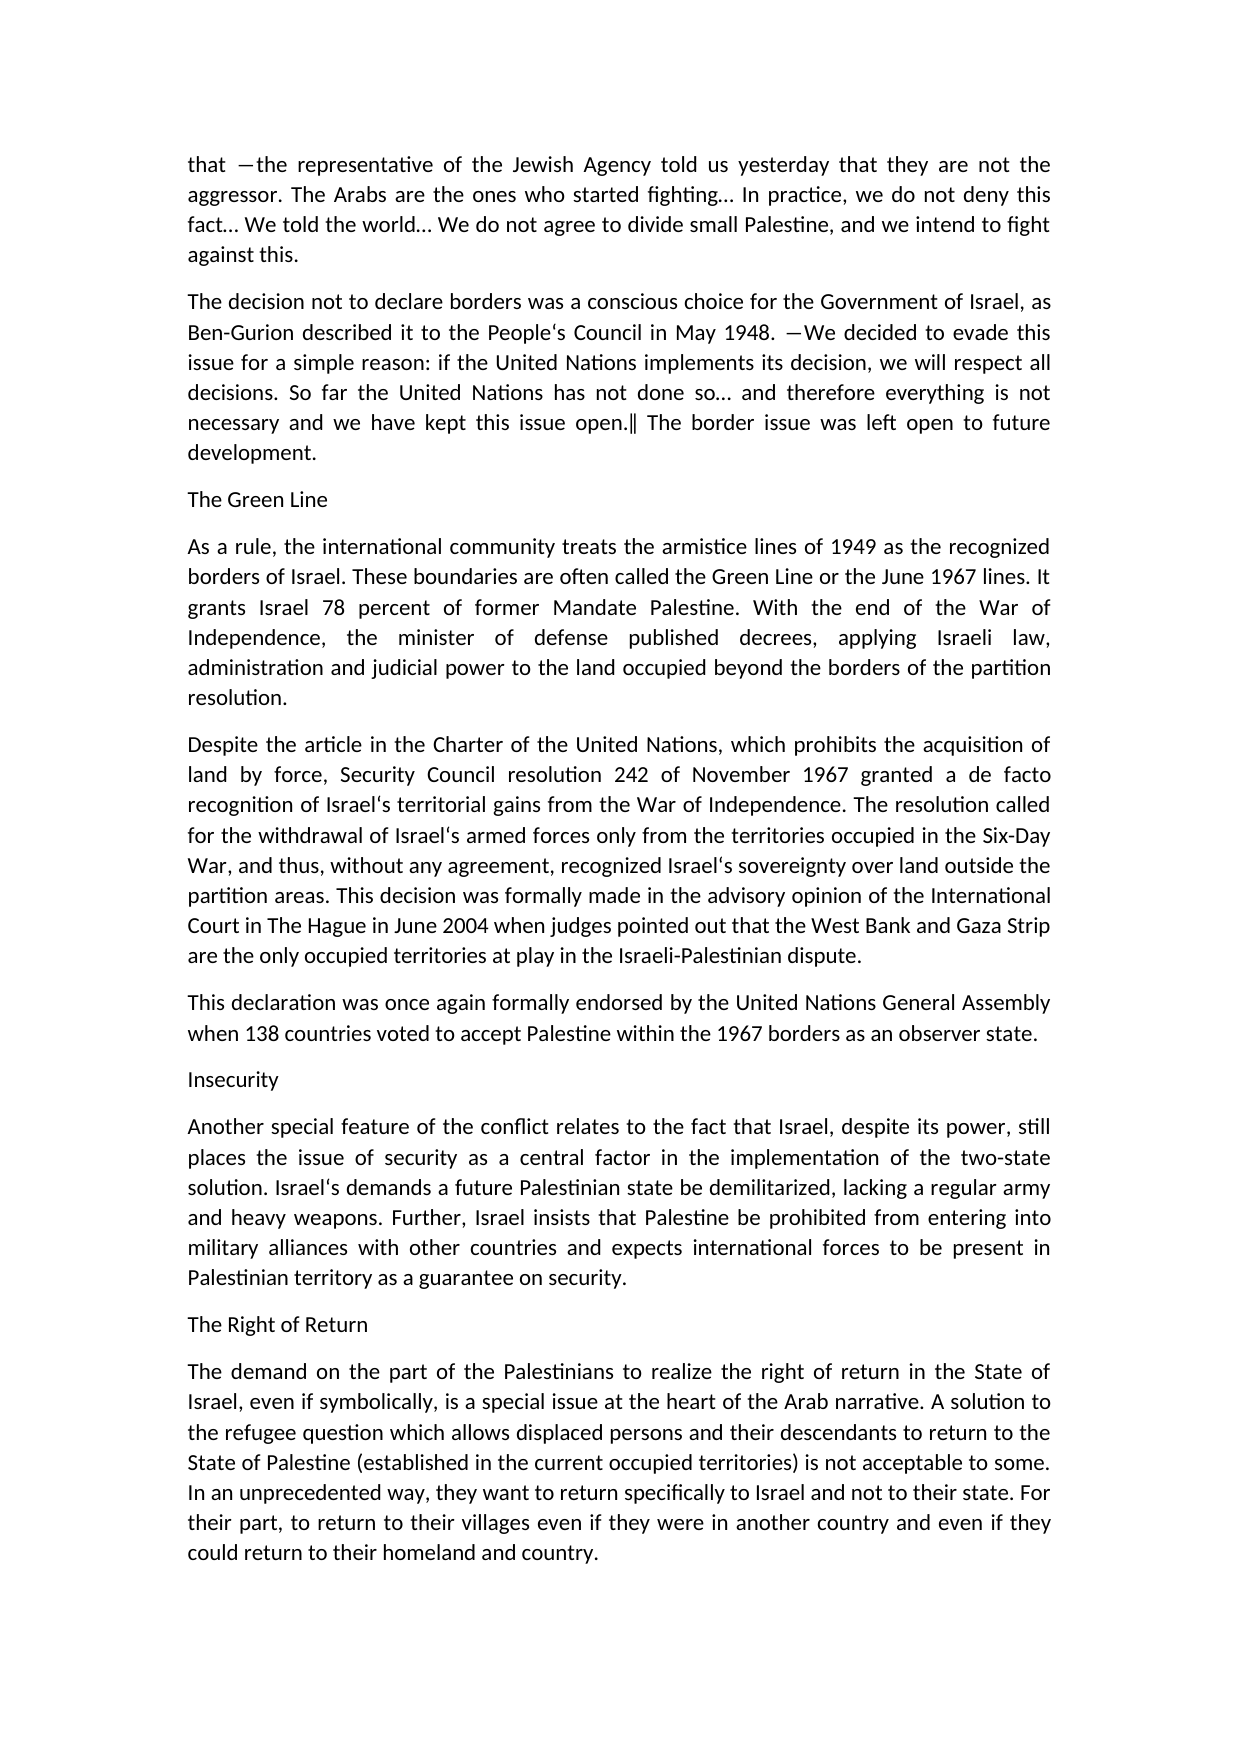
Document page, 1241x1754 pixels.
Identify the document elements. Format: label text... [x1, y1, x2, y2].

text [187, 150, 1053, 269]
text Despite the article in the Charter of the United Nations, which prohibits the acquisition of land by force, Security Council resolution 242 of November 1967 granted a de facto recognition of Israel‘s territorial gains from the War of Independence. The resolution called for the withdrawal of Israel‘s armed forces only from the territories occupied in the Six-Day War, and thus, without any agreement, recognized Israel‘s sovereignty over land outside the partition areas. This decision was formally made in the advisory opinion of the International Court in The Hague in June 2004 when judges pointed out that the West Bank and Gaza Strip are the only occupied territories at play in the Israeli-Palestinian dispute. [187, 730, 1053, 970]
text The Right of Return [187, 1310, 1053, 1338]
text This declaration was once again formally endorsed by the United Nations General Assembly when 138 countries voted to accept Palestine within the 1967 borders as an observer state. [187, 988, 1053, 1047]
text Insecurity [187, 1066, 1053, 1094]
text The decision not to declare borders was a conscious choice for the Government of Israel, as Ben-Gurion described it to the People‘s Council in May 1948. ―We decided to evade this issue for a simple reason: if the United Nations implements its decision, we will respect all decisions. So far the United Nations has not done so… and therefore everything is not necessary and we have kept this issue open.‖ The border issue was left open to future development. [187, 287, 1053, 467]
text The Green Line [187, 485, 1053, 513]
text Another special feature of the conflict relates to the fact that Israel, despite its power, still places the issue of security as a central factor in the implementation of the two-state solution. Israel‘s demands a future Palestinian state be demilitarized, lacking a regular army and heavy weapons. Further, Israel insists that Palestine be prohibited from entering into military alliances with other countries and expects international forces to be present in Palestinian territory as a guarantee on security. [187, 1112, 1053, 1292]
text The demand on the part of the Palestinians to realize the right of return in the State of Israel, even if symbolically, is a special issue at the heart of the Arab narrative. A solution to the refugee question which allows displaced persons and their descendants to return to the State of Palestine (established in the current occupied territories) is not acceptable to some. In an unprecedented way, they want to return specifically to Israel and not to their state. For their part, to return to their villages even if they were in another country and even if they could return to their homeland and country. [187, 1357, 1053, 1567]
text As a rule, the international community treats the armistice lines of 1949 as the recognized borders of Israel. These boundaries are often called the Green Line or the June 1967 lines. It grants Israel 78 percent of former Mandate Palestine. With the end of the War of Independence, the minister of defense published decrees, applying Israeli law, administration and judicial power to the land occupied beyond the borders of the partition resolution. [187, 532, 1053, 711]
